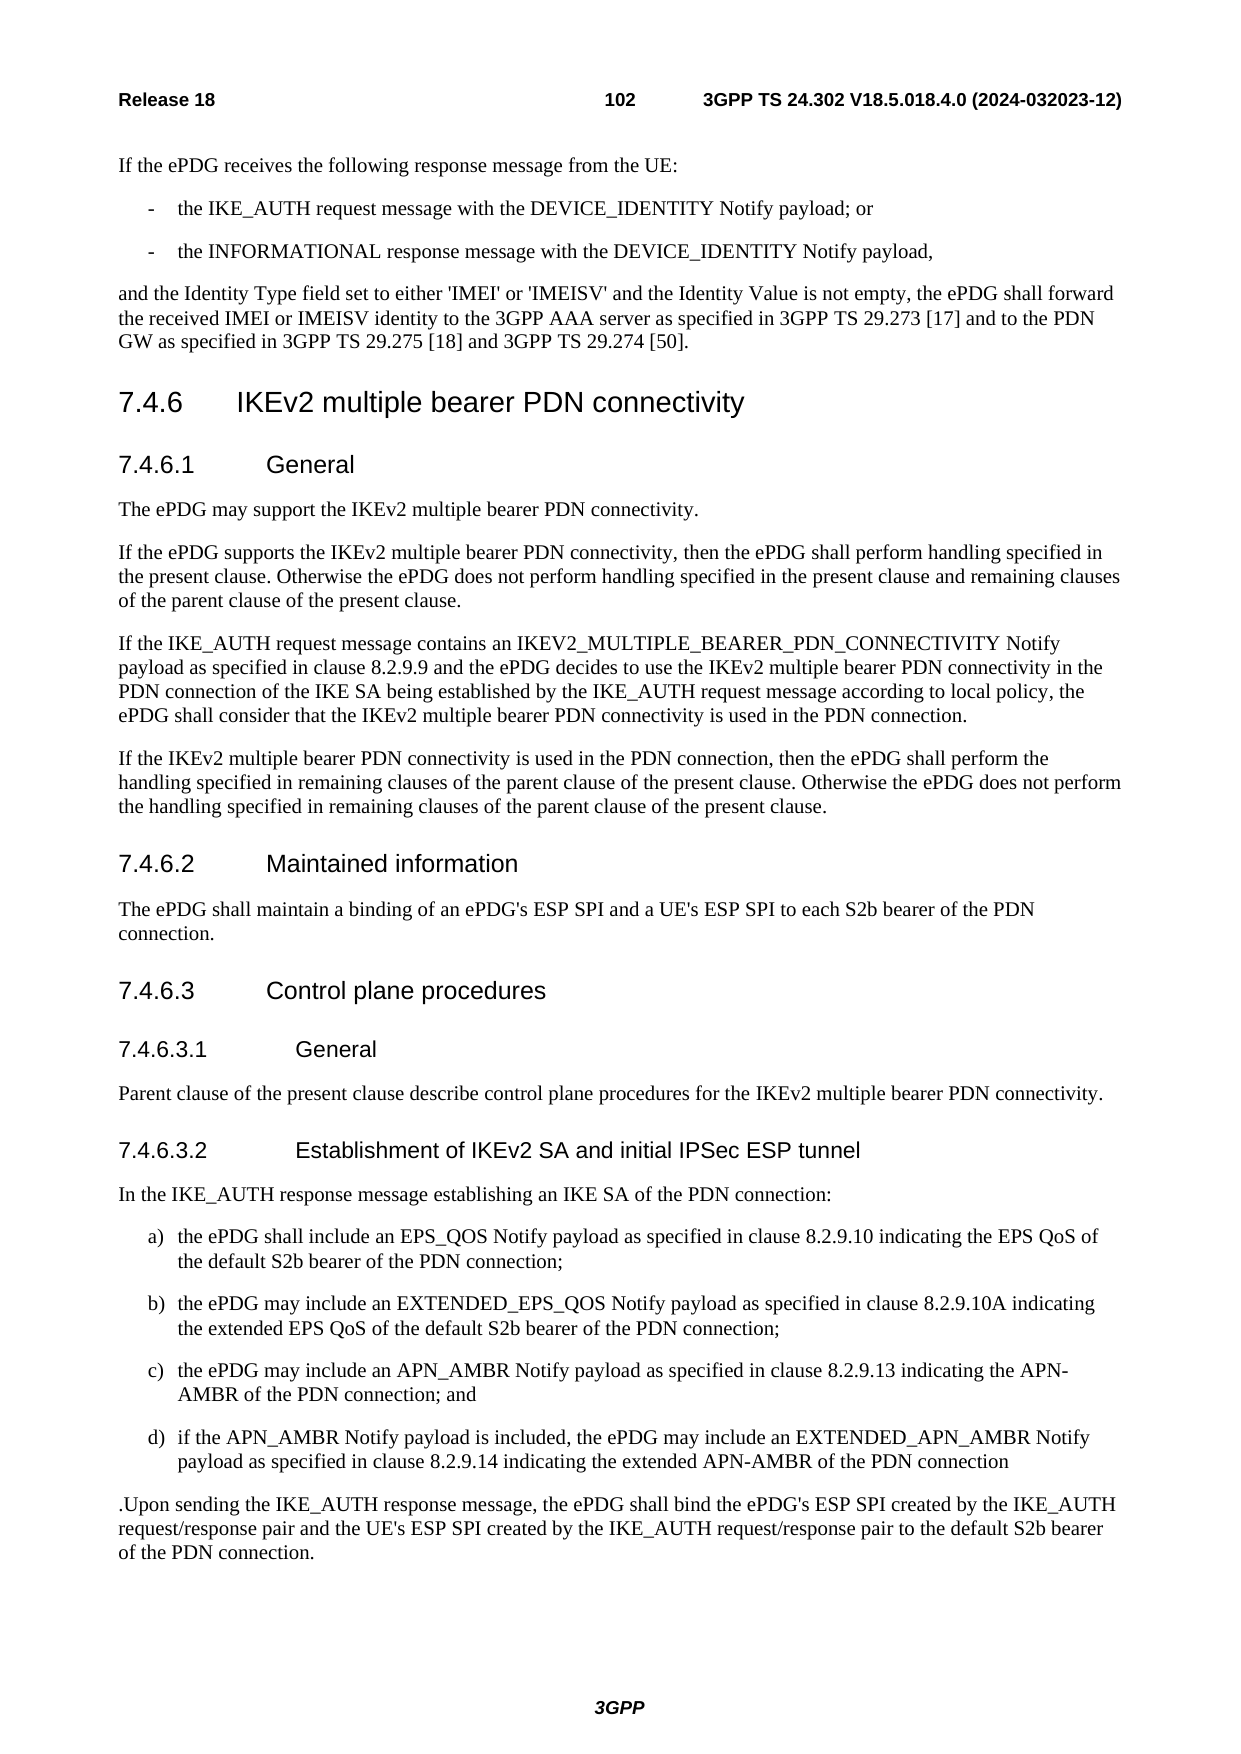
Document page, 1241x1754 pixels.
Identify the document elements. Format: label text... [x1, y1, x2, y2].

text and the Identity Type field set to either 'IMEI' or 'IMEISV' and the Identity Value is not empty, the ePDG shall forward the received IMEI or IMEISV identity to the 3GPP AAA server as specified in 3GPP TS 29.273 [17] and to the PDN GW as specified in 3GPP TS 29.275 [18] and 3GPP TS 29.274 [50]. [118, 281, 1122, 353]
text Parent clause of the present clause describe control plane procedures for the IKEv2 multiple bearer PDN connectivity. [118, 1081, 1122, 1105]
text If the IKEv2 multiple bearer PDN connectivity is used in the PDN connection, then the ePDG shall perform the handling specified in remaining clauses of the parent clause of the present clause. Otherwise the ePDG does not perform the handling specified in remaining clauses of the parent clause of the present clause. [118, 746, 1122, 818]
text a) the ePDG shall include an EPS_QOS Notify payload as specified in clause 8.2.9.10 indicating the EPS QoS of the default S2b bearer of the PDN connection; [148, 1224, 1122, 1273]
text If the IKE_AUTH request message contains an IKEV2_MULTIPLE_BEARER_PDN_CONNECTIVITY Notify payload as specified in clause 8.2.9.9 and the ePDG decides to use the IKEv2 multiple bearer PDN connectivity in the PDN connection of the IKE SA being established by the IKE_AUTH request message according to local policy, the ePDG shall consider that the IKEv2 multiple bearer PDN connectivity is used in the PDN connection. [118, 631, 1122, 727]
text If the ePDG supports the IKEv2 multiple bearer PDN connectivity, then the ePDG shall perform handling specified in the present clause. Otherwise the ePDG does not perform handling specified in the present clause and remaining clauses of the parent clause of the present clause. [118, 540, 1122, 612]
text The ePDG may support the IKEv2 multiple bearer PDN connectivity. [118, 497, 1122, 521]
subtitle 7.4.6 IKEv2 multiple bearer PDN connectivity [118, 385, 1122, 418]
subtitle 7.4.6.2 Maintained information [118, 849, 1122, 878]
text c) the ePDG may include an APN_AMBR Notify payload as specified in clause 8.2.9.13 indicating the APN-AMBR of the PDN connection; and [148, 1358, 1122, 1406]
text .Upon sending the IKE_AUTH response message, the ePDG shall bind the ePDG's ESP SPI created by the IKE_AUTH request/response pair and the UE's ESP SPI created by the IKE_AUTH request/response pair to the default S2b bearer of the PDN connection. [118, 1492, 1122, 1564]
text If the ePDG receives the following response message from the UE: [118, 153, 1122, 177]
text In the IKE_AUTH response message establishing an IKE SA of the PDN connection: [118, 1182, 1122, 1206]
text - the IKE_AUTH request message with the DEVICE_IDENTITY Notify payload; or [148, 196, 1122, 220]
text - the INFORMATIONAL response message with the DEVICE_IDENTITY Notify payload, [148, 238, 1122, 263]
subtitle 7.4.6.1 General [118, 449, 1122, 478]
text b) the ePDG may include an EXTENDED_EPS_QOS Notify payload as specified in clause 8.2.9.10A indicating the extended EPS QoS of the default S2b bearer of the PDN connection; [148, 1291, 1122, 1339]
text The ePDG shall maintain a binding of an ePDG's ESP SPI and a UE's ESP SPI to each S2b bearer of the PDN connection. [118, 897, 1122, 945]
subtitle 7.4.6.3 Control plane procedures [118, 976, 1122, 1005]
subtitle 7.4.6.3.2 Establishment of IKEv2 SA and initial IPSec ESP tunnel [118, 1137, 1122, 1163]
subtitle 7.4.6.3.1 General [118, 1036, 1122, 1062]
text d) if the APN_AMBR Notify payload is included, the ePDG may include an EXTENDED_APN_AMBR Notify payload as specified in clause 8.2.9.14 indicating the extended APN-AMBR of the PDN connection [148, 1425, 1122, 1473]
